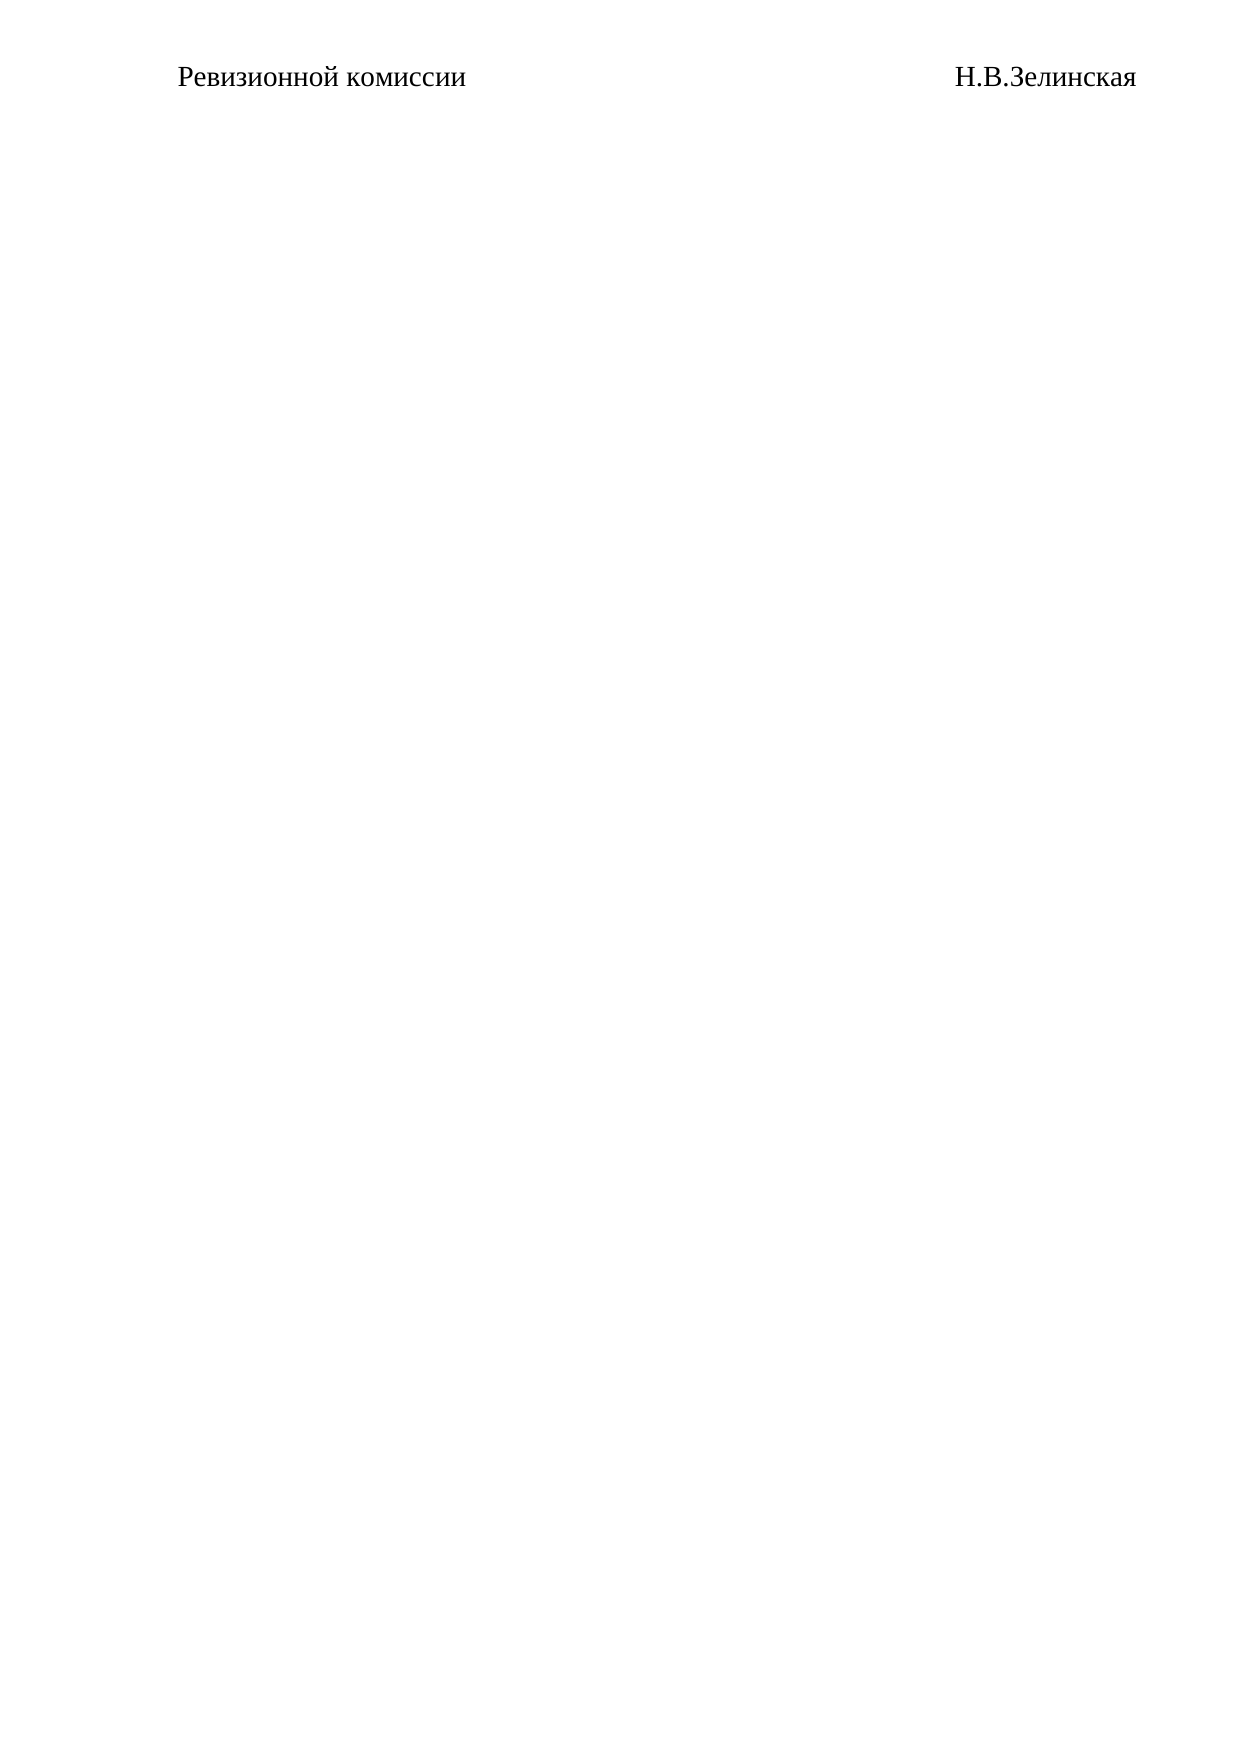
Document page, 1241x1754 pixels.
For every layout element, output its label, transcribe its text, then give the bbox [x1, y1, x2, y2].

text Ревизионной комиссии Н.В.Зелинская [177, 59, 1152, 93]
